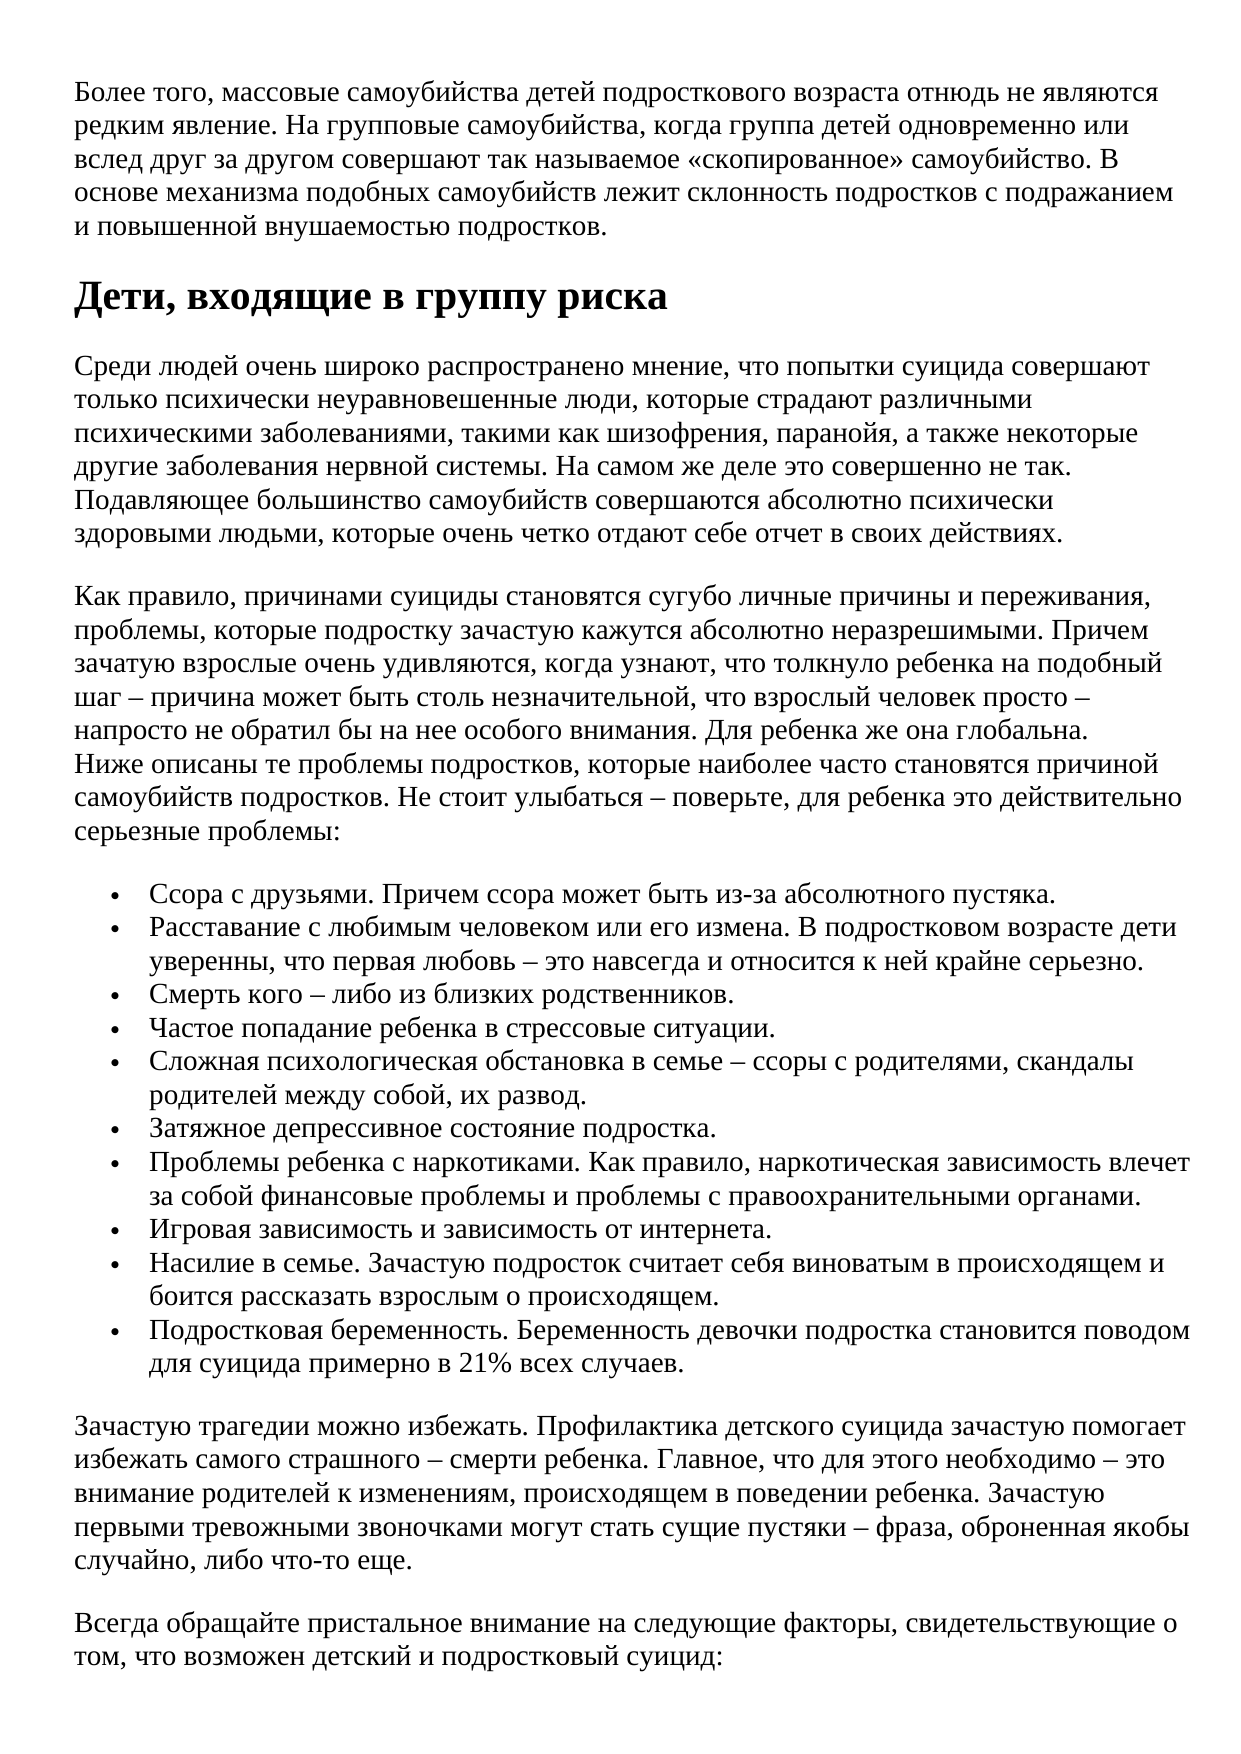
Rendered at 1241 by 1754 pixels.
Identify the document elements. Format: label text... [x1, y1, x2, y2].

text Среди людей очень широко распространено мнение, что попытки суицида совершают только психически неуравновешенные люди, которые страдают различными психическими заболеваниями, такими как шизофрения, паранойя, а также некоторые другие заболевания нервной системы. На самом же деле это совершенно не так. Подавляющее большинство самоубийств совершаются абсолютно психически здоровыми людьми, которые очень четко отдают себе отчет в своих действиях. [74, 348, 1196, 549]
list Частое попадание ребенка в стрессовые ситуации. [111, 1010, 1196, 1043]
list Подростковая беременность. Беременность девочки подростка становится поводом для суицида примерно в 21% всех случаев. [111, 1312, 1196, 1379]
list Сложная психологическая обстановка в семье – ссоры с родителями, скандалы родителей между собой, их развод. [111, 1043, 1196, 1111]
list Затяжное депрессивное состояние подростка. [111, 1111, 1196, 1144]
list Игровая зависимость и зависимость от интернета. [111, 1211, 1196, 1245]
list Насилие в семье. Зачастую подросток считает себя виноватым в происходящем и боится рассказать взрослым о происходящем. [111, 1245, 1196, 1312]
list Проблемы ребенка с наркотиками. Как правило, наркотическая зависимость влечет за собой финансовые проблемы и проблемы с правоохранительными органами. [111, 1144, 1196, 1211]
text Более того, массовые самоубийства детей подросткового возраста отнюдь не являются редким явление. На групповые самоубийства, когда группа детей одновременно или вслед друг за другом совершают так называемое «скопированное» самоубийство. В основе механизма подобных самоубийств лежит склонность подростков с подражанием и повышенной внушаемостью подростков. [74, 74, 1196, 242]
text Зачастую трагедии можно избежать. Профилактика детского суицида зачастую помогает избежать самого страшного – смерти ребенка. Главное, что для этого необходимо – это внимание родителей к изменениям, происходящем в поведении ребенка. Зачастую первыми тревожными звоночками могут стать сущие пустяки – фраза, оброненная якобы случайно, либо что-то еще. [74, 1408, 1196, 1576]
list Ссора с друзьями. Причем ссора может быть из-за абсолютного пустяка. [111, 876, 1196, 909]
list Смерть кого – либо из близких родственников. [111, 976, 1196, 1010]
text Всегда обращайте пристальное внимание на следующие факторы, свидетельствующие о том, что возможен детский и подростковый суицид: [74, 1605, 1196, 1672]
text Как правило, причинами суициды становятся сугубо личные причины и переживания, проблемы, которые подростку зачастую кажутся абсолютно неразрешимыми. Причем зачатую взрослые очень удивляются, когда узнают, что толкнуло ребенка на подобный шаг – причина может быть столь незначительной, что взрослый человек просто – напросто не обратил бы на нее особого внимания. Для ребенка же она глобальна. Ниже описаны те проблемы подростков, которые наиболее часто становятся причиной самоубийств подростков. Не стоит улыбаться – поверьте, для ребенка это действительно серьезные проблемы: [74, 578, 1196, 847]
list Расставание с любимым человеком или его измена. В подростковом возрасте дети уверенны, что первая любовь – это навсегда и относится к ней крайне серьезно. [111, 909, 1196, 976]
text Дети, входящие в группу риска [74, 271, 1196, 319]
